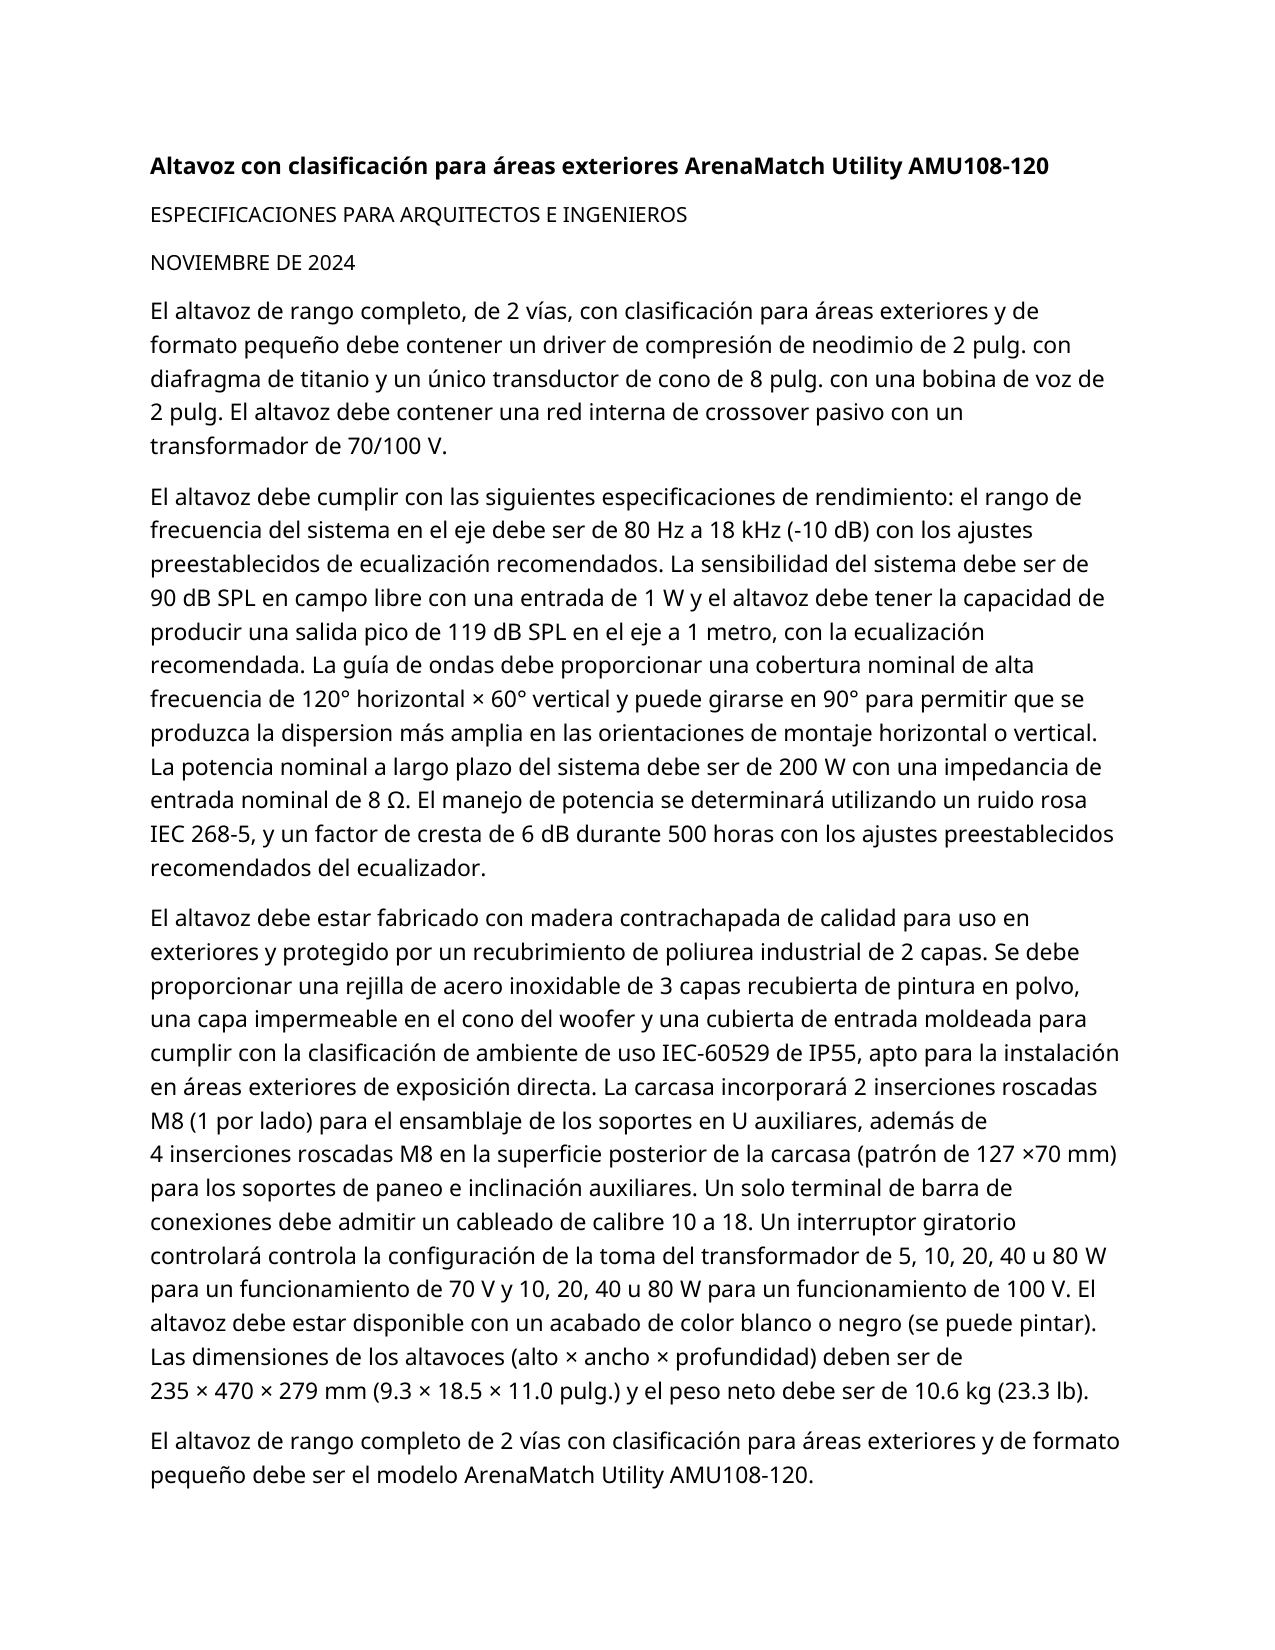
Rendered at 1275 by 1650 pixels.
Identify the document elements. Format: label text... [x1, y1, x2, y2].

text El altavoz de rango completo de 2 vías con clasificación para áreas exteriores y de formato pequeño debe ser el modelo ArenaMatch Utility AMU108-120. [150, 1425, 1125, 1490]
text ESPECIFICACIONES PARA ARQUITECTOS E INGENIEROS [150, 200, 1125, 229]
text El altavoz de rango completo, de 2 vías, con clasificación para áreas exteriores y de formato pequeño debe contener un driver de compresión de neodimio de 2 pulg. con diafragma de titanio y un único transductor de cono de 8 pulg. con una bobina de voz de 2 pulg. El altavoz debe contener una red interna de crossover pasivo con un transformador de 70/100 V. [150, 295, 1125, 461]
text Altavoz con clasificación para áreas exteriores ArenaMatch Utility AMU108-120 [150, 150, 1125, 181]
text El altavoz debe cumplir con las siguientes especificaciones de rendimiento: el rango de frecuencia del sistema en el eje debe ser de 80 Hz a 18 kHz (-10 dB) con los ajustes preestablecidos de ecualización recomendados. La sensibilidad del sistema debe ser de 90 dB SPL en campo libre con una entrada de 1 W y el altavoz debe tener la capacidad de producir una salida pico de 119 dB SPL en el eje a 1 metro, con la ecualización recomendada. La guía de ondas debe proporcionar una cobertura nominal de alta frecuencia de 120° horizontal × 60° vertical y puede girarse en 90° para permitir que se produzca la dispersion más amplia en las orientaciones de montaje horizontal o vertical. La potencia nominal a largo plazo del sistema debe ser de 200 W con una impedancia de entrada nominal de 8 Ω. El manejo de potencia se determinará utilizando un ruido rosa IEC 268-5, y un factor de cresta de 6 dB durante 500 horas con los ajustes preestablecidos recomendados del ecualizador. [150, 480, 1125, 883]
text NOVIEMBRE DE 2024 [150, 248, 1125, 276]
text El altavoz debe estar fabricado con madera contrachapada de calidad para uso en exteriores y protegido por un recubrimiento de poliurea industrial de 2 capas. Se debe proporcionar una rejilla de acero inoxidable de 3 capas recubierta de pintura en polvo, una capa impermeable en el cono del woofer y una cubierta de entrada moldeada para cumplir con la clasificación de ambiente de uso IEC-60529 de IP55, apto para la instalación en áreas exteriores de exposición directa. La carcasa incorporará 2 inserciones roscadas M8 (1 por lado) para el ensamblaje de los soportes en U auxiliares, además de 4 inserciones roscadas M8 en la superficie posterior de la carcasa (patrón de 127 ×70 mm) para los soportes de paneo e inclinación auxiliares. Un solo terminal de barra de conexiones debe admitir un cableado de calibre 10 a 18. Un interruptor giratorio controlará controla la configuración de la toma del transformador de 5, 10, 20, 40 u 80 W para un funcionamiento de 70 V y 10, 20, 40 u 80 W para un funcionamiento de 100 V. El altavoz debe estar disponible con un acabado de color blanco o negro (se puede pintar). Las dimensiones de los altavoces (alto × ancho × profundidad) deben ser de 235 × 470 × 279 mm (9.3 × 18.5 × 11.0 pulg.) y el peso neto debe ser de 10.6 kg (23.3 lb). [150, 902, 1125, 1406]
